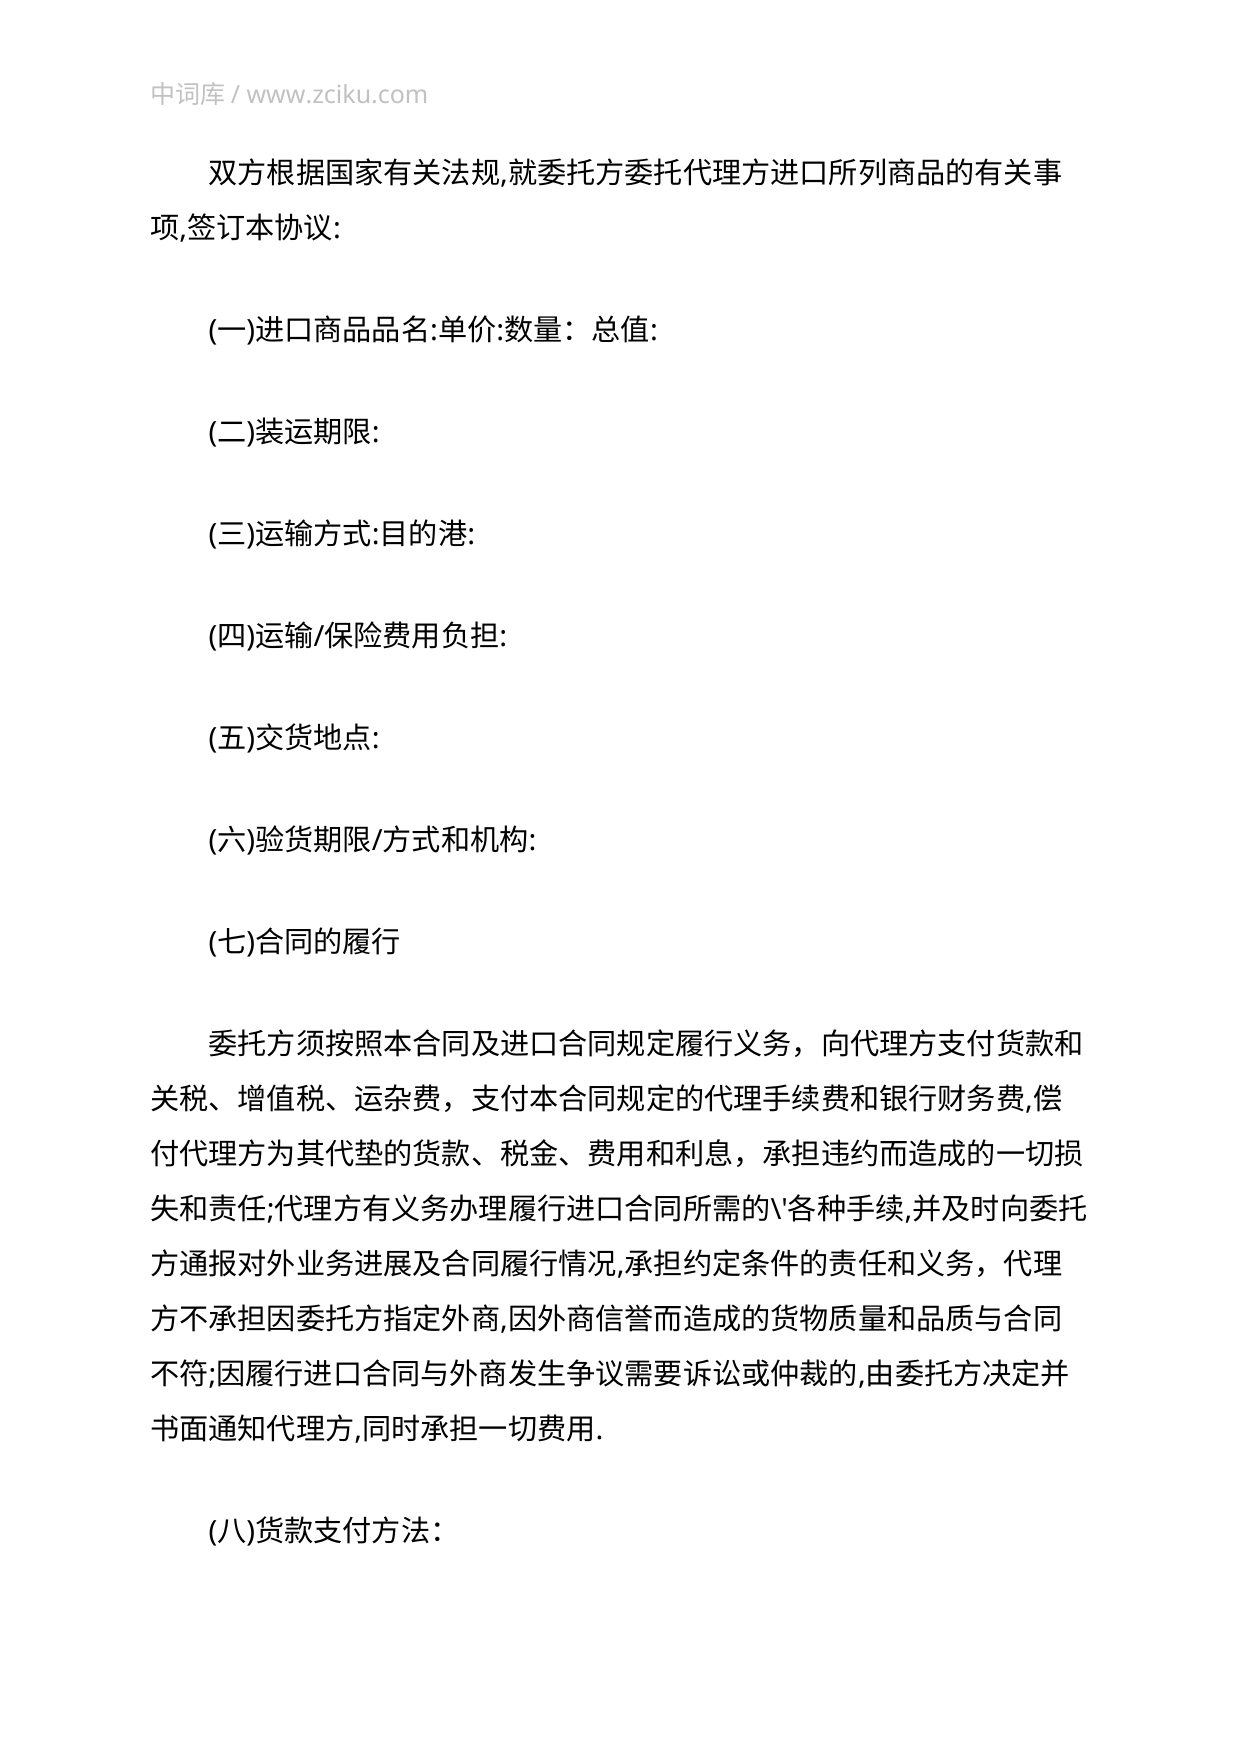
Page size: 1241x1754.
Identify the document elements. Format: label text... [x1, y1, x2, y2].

text (一)进口商品品名:单价:数量：总值: [150, 307, 1090, 349]
text (七)合同的履行 [150, 919, 1090, 961]
text 双方根据国家有关法规,就委托方委托代理方进口所列商品的有关事项,签订本协议: [150, 150, 1090, 247]
text (五)交货地点: [150, 715, 1090, 757]
text 委托方须按照本合同及进口合同规定履行义务，向代理方支付货款和关税、增值税、运杂费，支付本合同规定的代理手续费和银行财务费,偿付代理方为其代垫的货款、税金、费用和利息，承担违约而造成的一切损失和责任;代理方有义务办理履行进口合同所需的\'各种手续,并及时向委托方通报对外业务进展及合同履行情况,承担约定条件的责任和义务，代理方不承担因委托方指定外商,因外商信誉而造成的货物质量和品质与合同不符;因履行进口合同与外商发生争议需要诉讼或仲裁的,由委托方决定并书面通知代理方,同时承担一切费用. [150, 1021, 1090, 1448]
text (六)验货期限/方式和机构: [150, 817, 1090, 859]
text (四)运输/保险费用负担: [150, 613, 1090, 655]
text (八)货款支付方法： [150, 1508, 1090, 1550]
text (二)装运期限: [150, 409, 1090, 451]
text (三)运输方式:目的港: [150, 511, 1090, 553]
